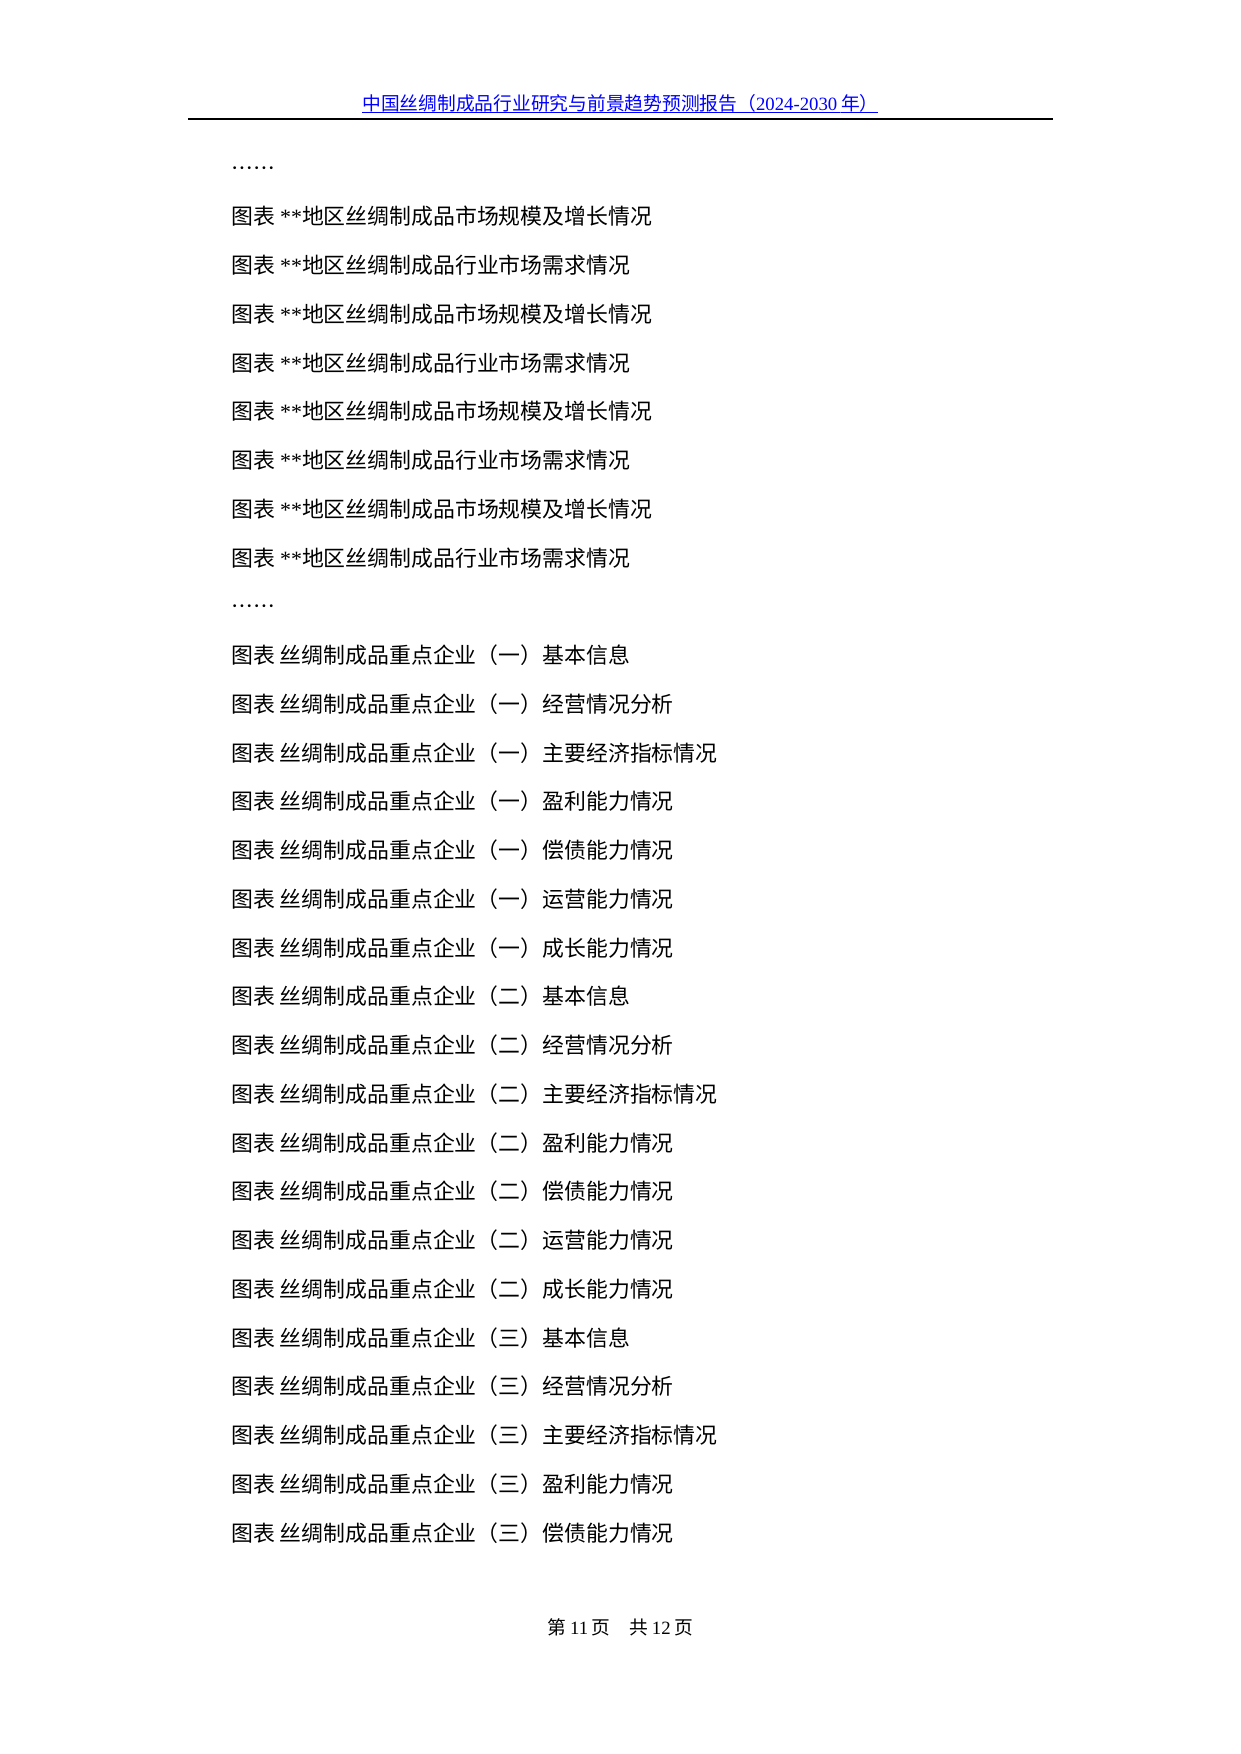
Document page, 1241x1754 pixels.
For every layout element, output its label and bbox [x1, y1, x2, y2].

text [187, 150, 1053, 1548]
